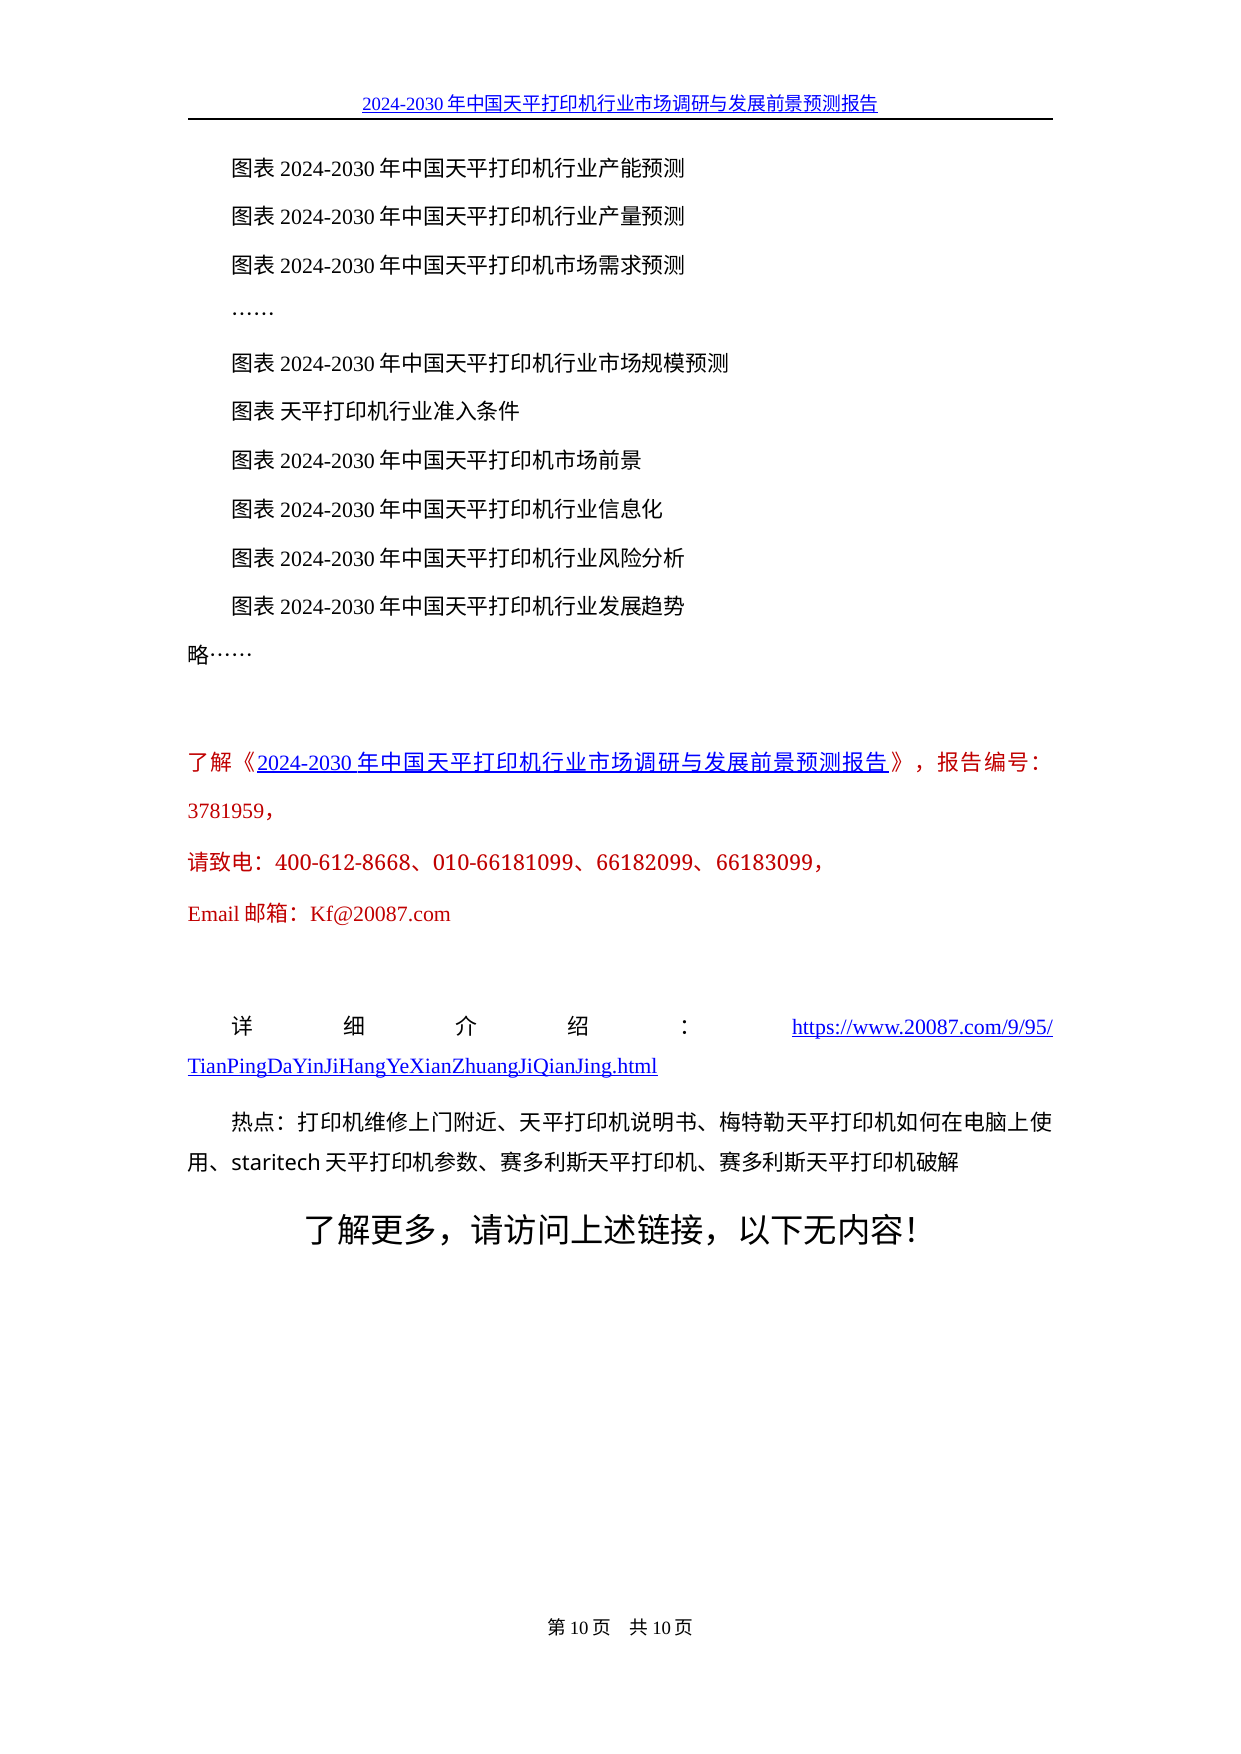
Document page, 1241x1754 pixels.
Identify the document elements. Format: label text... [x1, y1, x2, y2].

text 请致电：400-612-8668、010-66181099、66182099、66183099， [187, 844, 1053, 877]
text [187, 150, 1053, 670]
title 了解更多，请访问上述链接，以下无内容！ [187, 1195, 1053, 1260]
text 了解《2024-2030年中国天平打印机行业市场调研与发展前景预测报告》，报告编号：3781959， [187, 744, 1053, 825]
text 热点：打印机维修上门附近、天平打印机说明书、梅特勒天平打印机如何在电脑上使用、staritech天平打印机参数、赛多利斯天平打印机、赛多利斯天平打印机破解 [187, 1104, 1053, 1178]
text Email邮箱：Kf@20087.com [187, 896, 1053, 928]
text 详细介绍：https://www.20087.com/9/95/TianPingDaYinJiHangYeXianZhuangJiQianJing.html [187, 1009, 1053, 1082]
